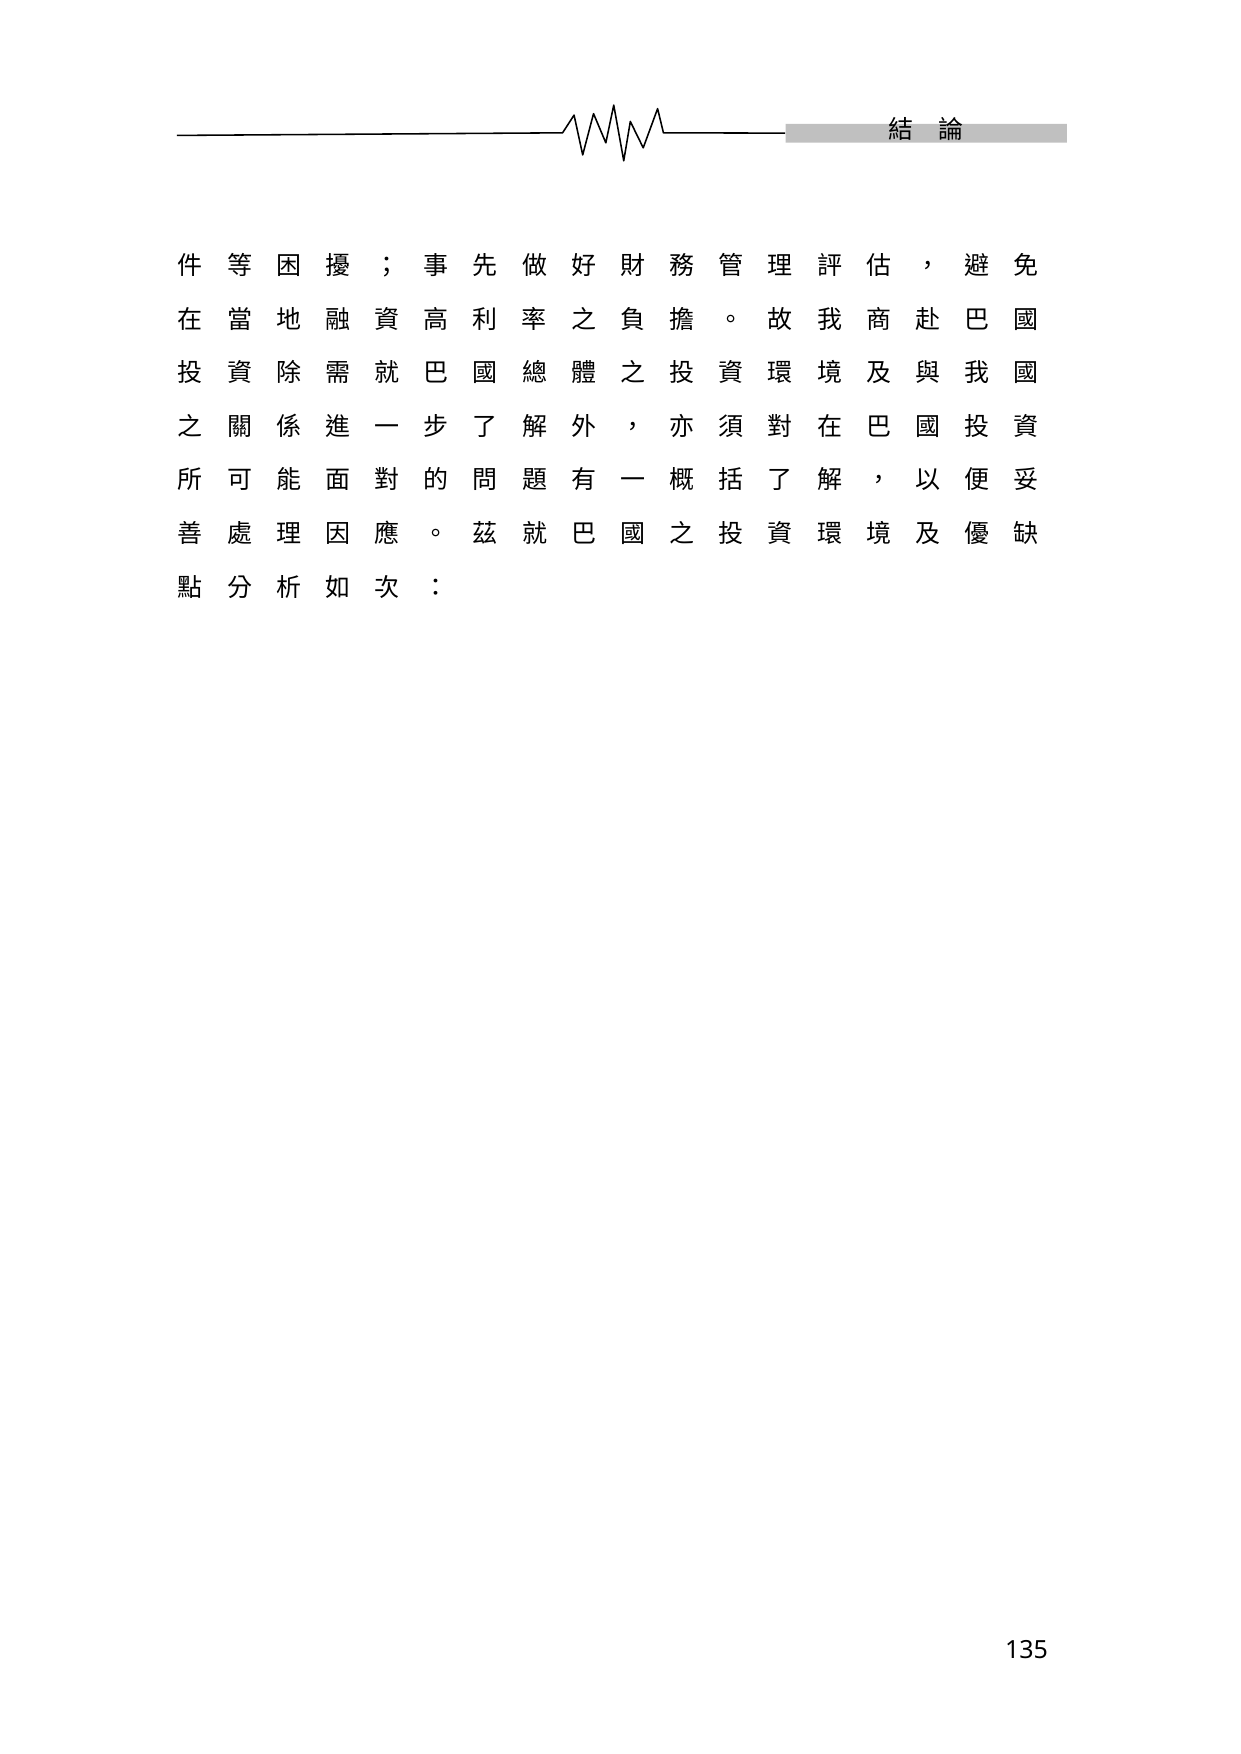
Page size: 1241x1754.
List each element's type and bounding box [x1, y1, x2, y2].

text [178, 237, 1063, 612]
